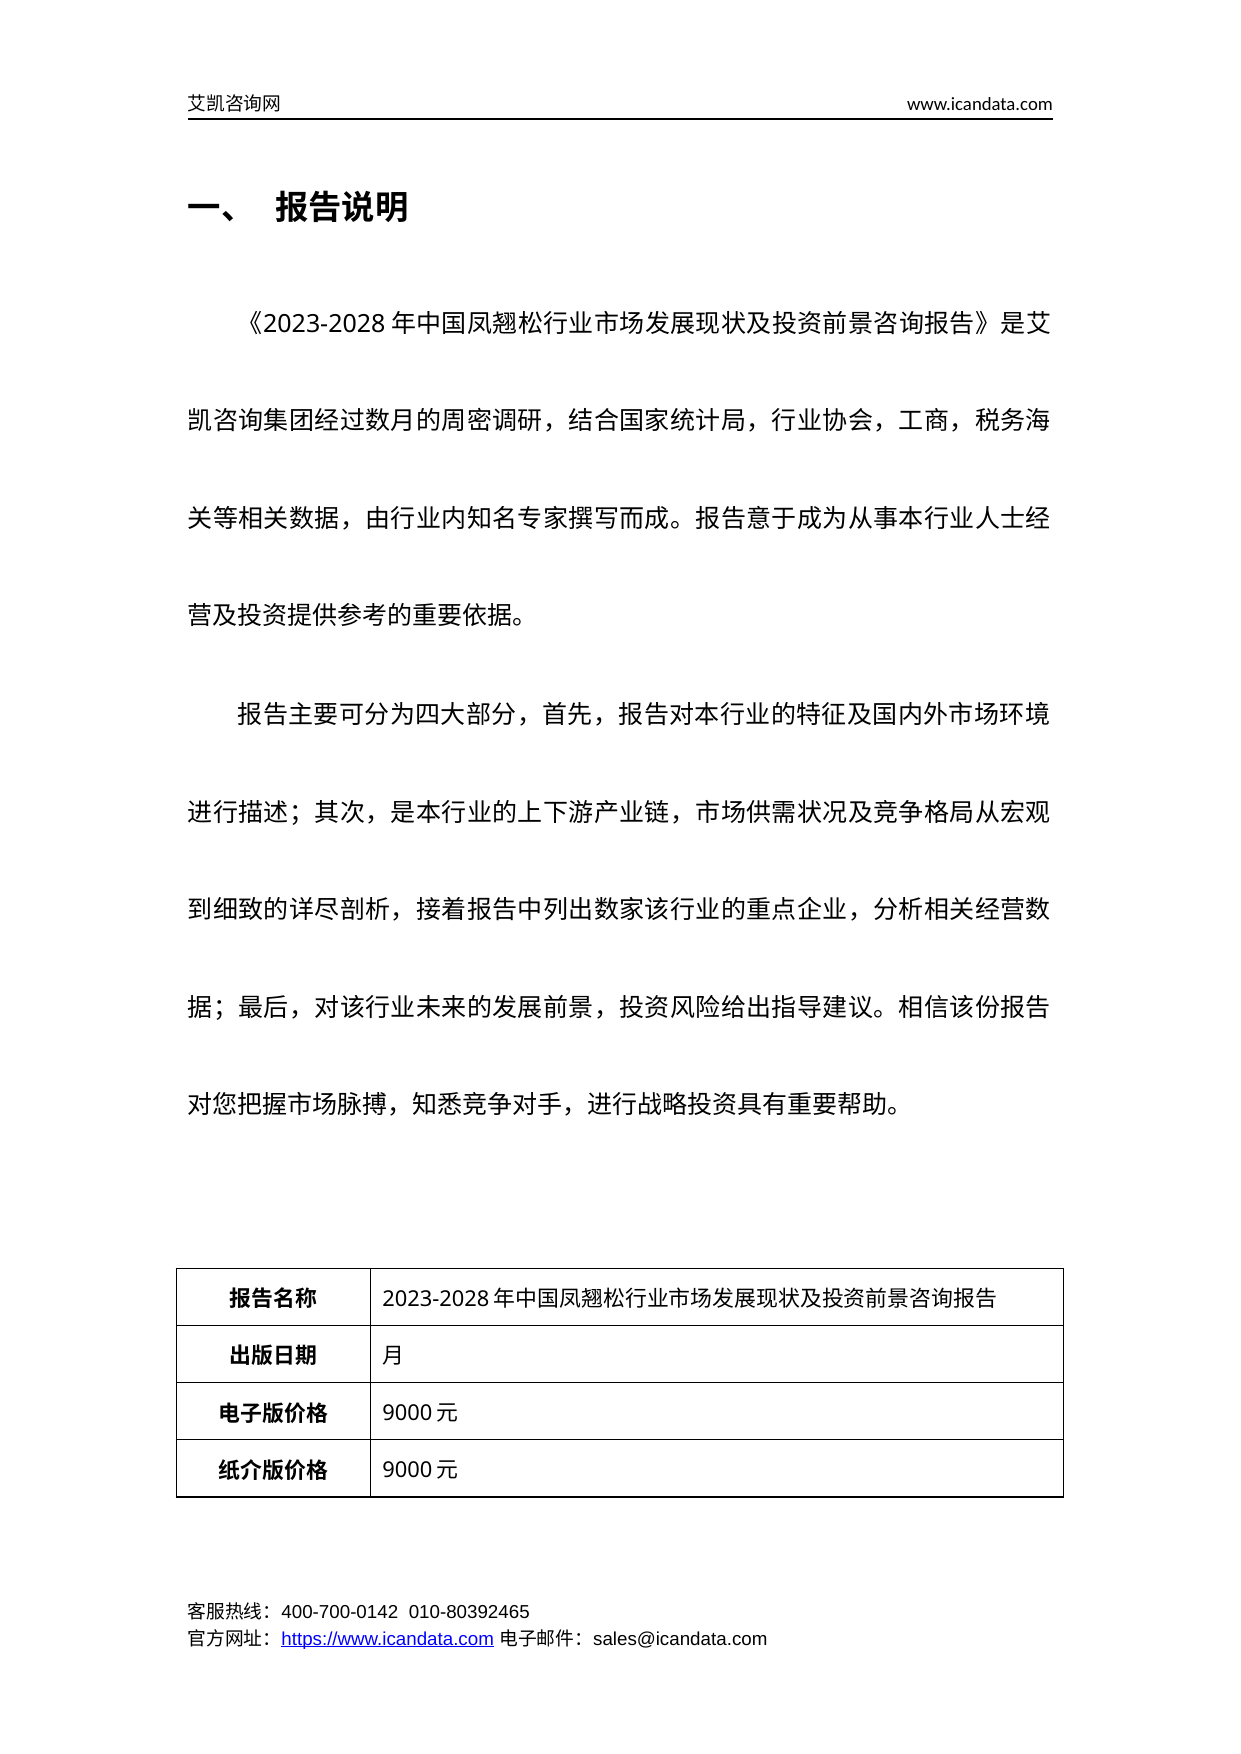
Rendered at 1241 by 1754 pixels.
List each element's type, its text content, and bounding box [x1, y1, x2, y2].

table_cell 9000元 [371, 1383, 1063, 1439]
text 《2023-2028年中国凤翘松行业市场发展现状及投资前景咨询报告》是艾凯咨询集团经过数月的周密调研，结合国家统计局，行业协会，工商，税务海关等相关数据，由行业内知名专家撰写而成。报告意于成为从事本行业人士经营及投资提供参考的重要依据。 [187, 289, 1053, 646]
table_header 报告名称 [177, 1269, 370, 1325]
table_cell 9000元 [371, 1440, 1063, 1496]
subtitle 报告说明 [187, 172, 1053, 237]
table_header 2023-2028年中国凤翘松行业市场发展现状及投资前景咨询报告 [371, 1269, 1063, 1325]
text 报告主要可分为四大部分，首先，报告对本行业的特征及国内外市场环境进行描述；其次，是本行业的上下游产业链，市场供需状况及竞争格局从宏观到细致的详尽剖析，接着报告中列出数家该行业的重点企业，分析相关经营数据；最后，对该行业未来的发展前景，投资风险给出指导建议。相信该份报告对您把握市场脉搏，知悉竞争对手，进行战略投资具有重要帮助。 [187, 681, 1053, 1136]
table_cell 电子版价格 [177, 1383, 370, 1439]
table_cell 出版日期 [177, 1326, 370, 1382]
table_cell 月 [371, 1326, 1063, 1382]
table_cell 纸介版价格 [177, 1440, 370, 1496]
